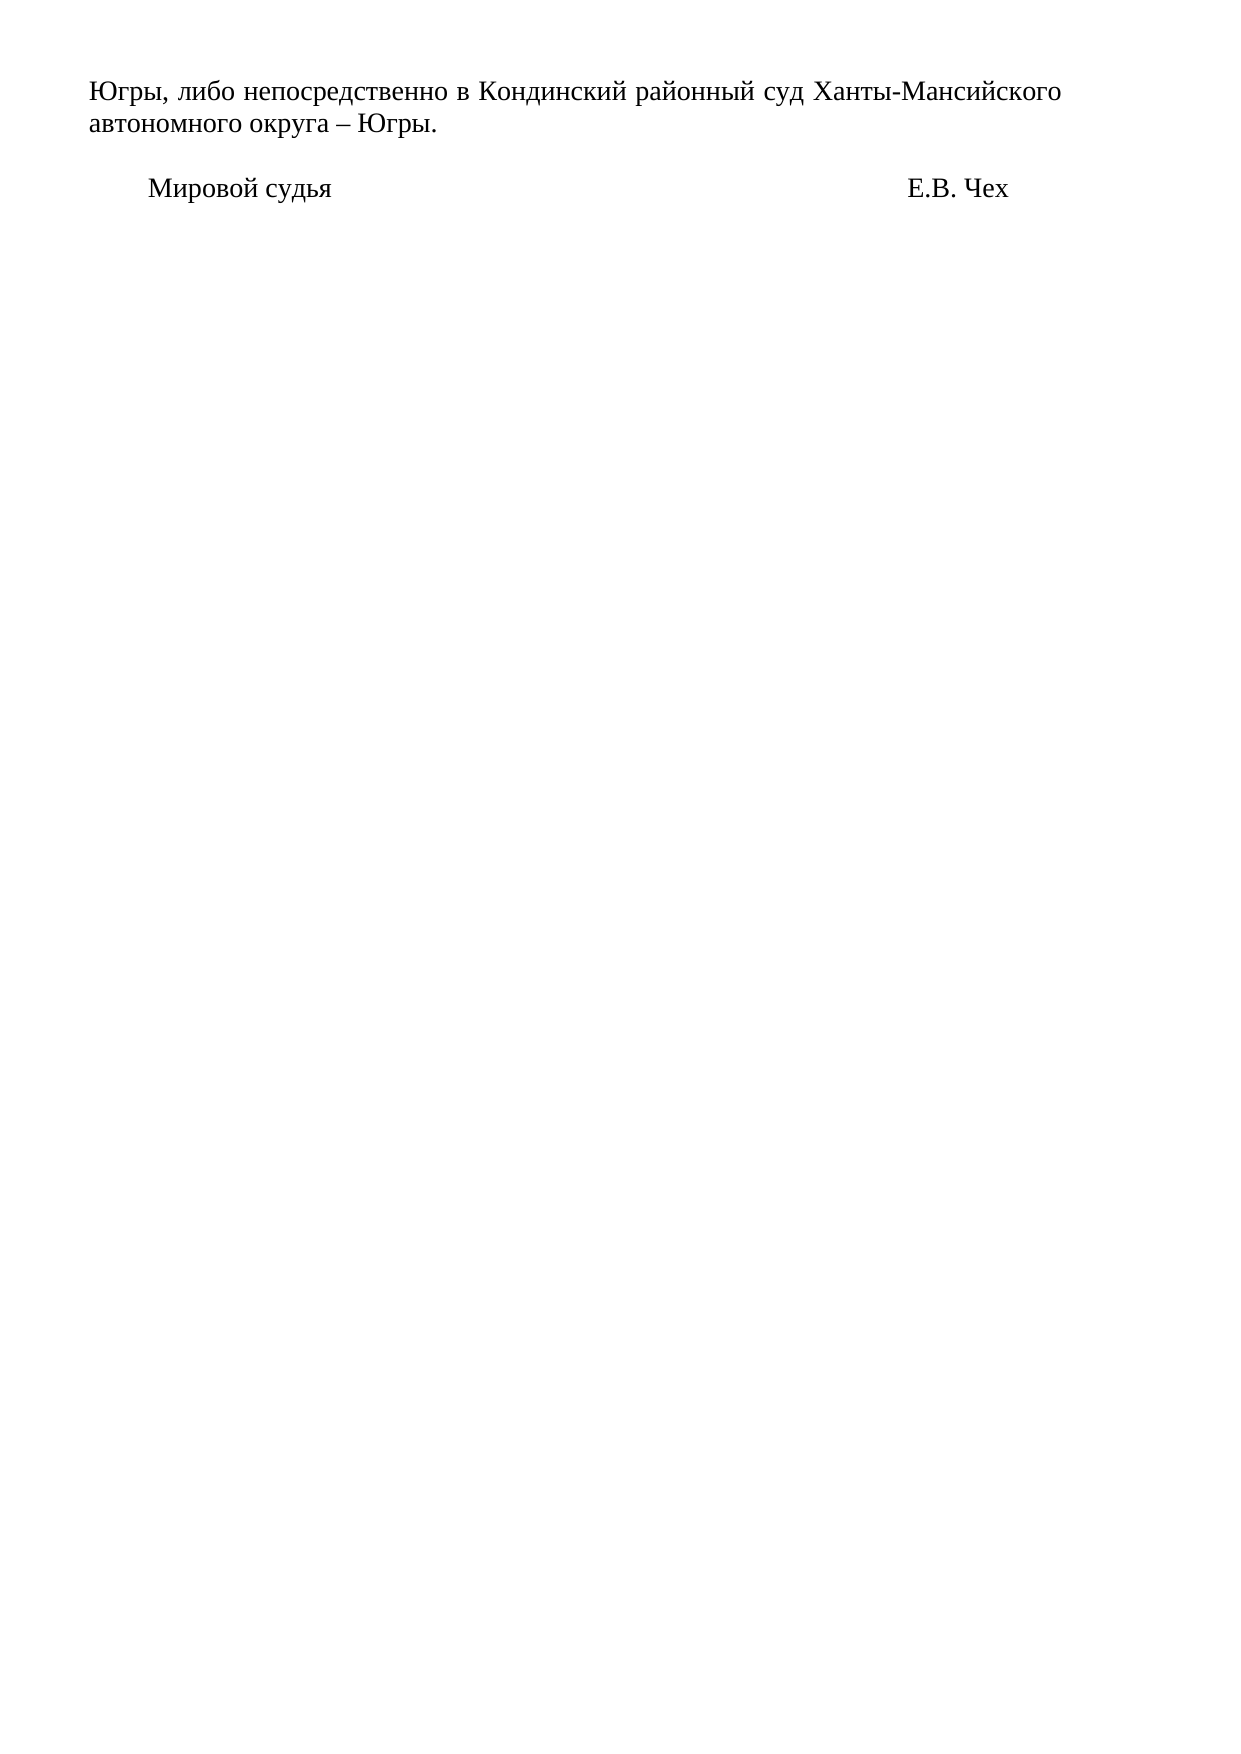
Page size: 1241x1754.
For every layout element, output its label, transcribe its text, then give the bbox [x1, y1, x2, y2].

text Мировой судья Е.В. Чех [89, 171, 1063, 203]
